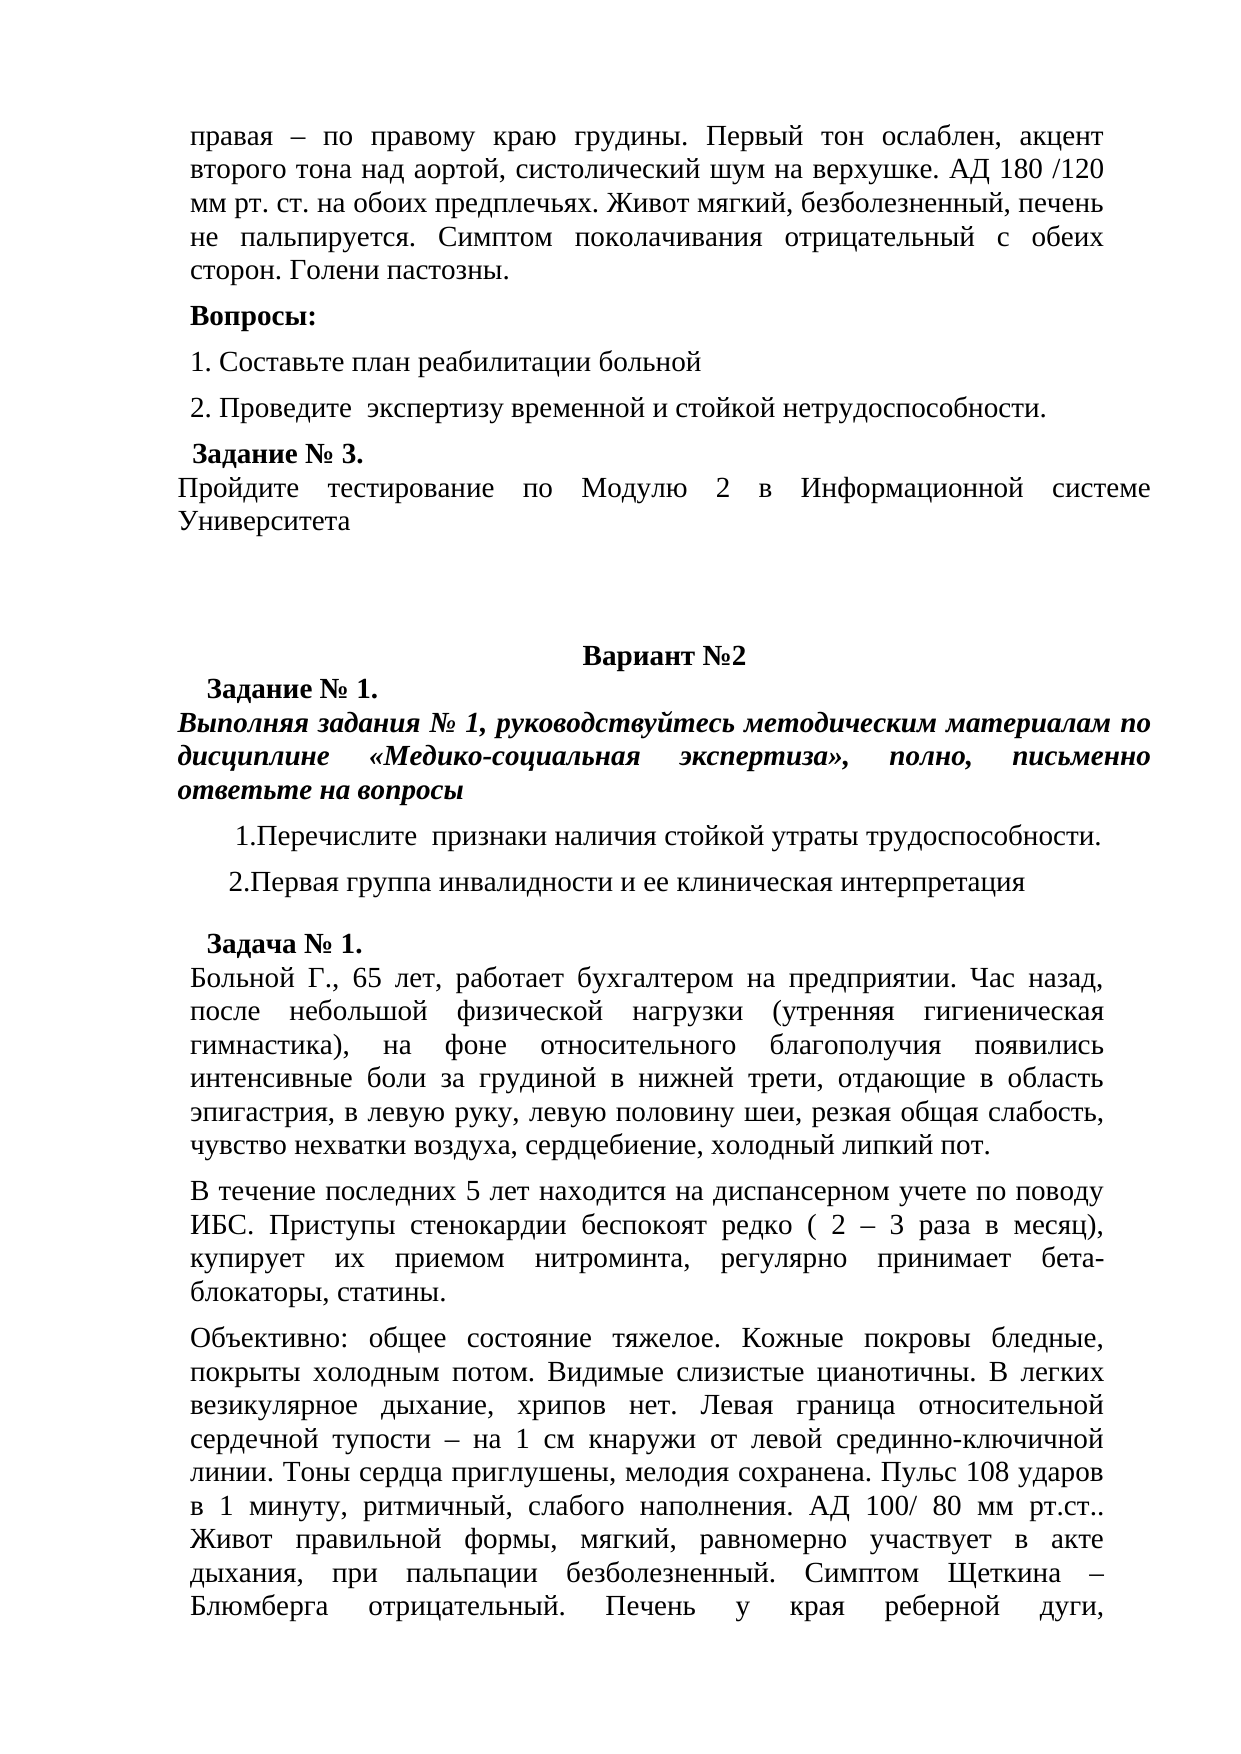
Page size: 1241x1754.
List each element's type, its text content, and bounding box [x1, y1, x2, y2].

text 1. Составьте план реабилитации больной [190, 344, 1105, 378]
text Вариант №2 [177, 638, 1152, 671]
text 1.Перечислите признаки наличия стойкой утраты трудоспособности. [227, 818, 1105, 851]
text Вопросы: [190, 298, 1105, 332]
text 2.Первая группа инвалидности и ее клиническая интерпретация [177, 864, 1152, 897]
text Пройдите тестирование по Модулю 2 в Информационной системе Университета [177, 470, 1152, 537]
text В течение последних 5 лет находится на диспансерном учете по поводу ИБС. Приступы стенокардии беспокоят редко ( 2 – 3 раза в месяц), купирует их приемом нитроминта, регулярно принимает бета-блокаторы, статины. [190, 1173, 1105, 1308]
text Задание № 3. [177, 436, 1152, 470]
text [190, 118, 1105, 286]
text Задание № 1. [177, 671, 1152, 705]
text 2. Проведите экспертизу временной и стойкой нетрудоспособности. [190, 390, 1105, 424]
text Больной Г., 65 лет, работает бухгалтером на предприятии. Час назад, после небольшой физической нагрузки (утренняя гигиеническая гимнастика), на фоне относительного благополучия появились интенсивные боли за грудиной в нижней трети, отдающие в область эпигастрия, в левую руку, левую половину шеи, резкая общая слабость, чувство нехватки воздуха, сердцебиение, холодный липкий пот. [190, 960, 1105, 1161]
text Задача № 1. [177, 926, 1152, 960]
text Выполняя задания № 1, руководствуйтесь методическим материалам по дисциплине «Медико-социальная экспертиза», полно, письменно ответьте на вопросы [177, 705, 1152, 805]
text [190, 1320, 1105, 1622]
